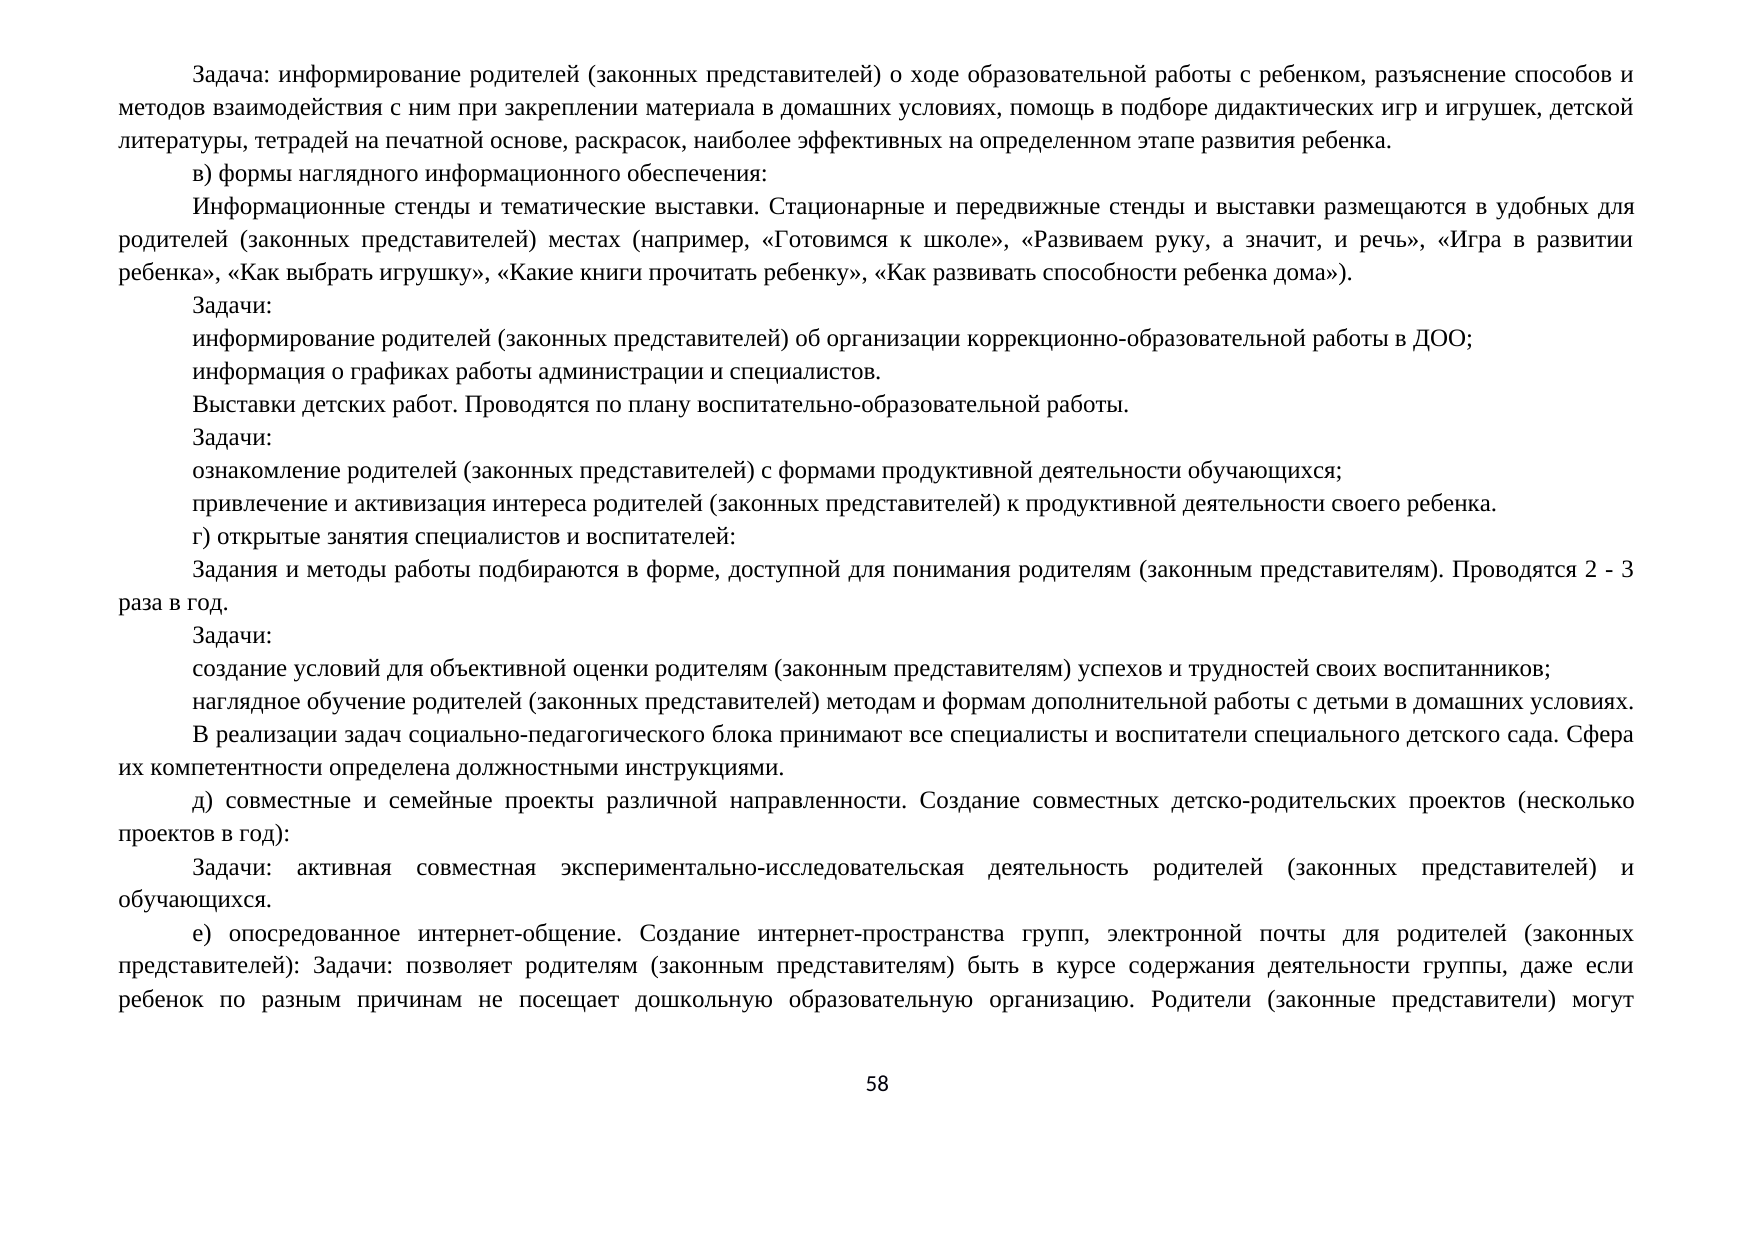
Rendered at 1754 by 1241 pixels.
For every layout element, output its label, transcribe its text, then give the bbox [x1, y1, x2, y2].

text информация о графиках работы администрации и специалистов. [118, 356, 1636, 385]
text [118, 918, 1636, 1012]
text Информационные стенды и тематические выставки. Стационарные и передвижные стенды и выставки размещаются в удобных для родителей (законных представителей) местах (например, «Готовимся к школе», «Развиваем руку, а значит, и речь», «Игра в развитии ребенка», «Как выбрать игрушку», «Какие книги прочитать ребенку», «Как развивать способности ребенка дома»). [118, 191, 1636, 286]
text г) открытые занятия специалистов и воспитателей: [118, 521, 1636, 550]
text в) формы наглядного информационного обеспечения: [118, 158, 1636, 187]
text Задачи: [118, 620, 1636, 649]
text д) совместные и семейные проекты различной направленности. Создание совместных детско-родительских проектов (несколько проектов в год): [118, 786, 1636, 847]
text Задача: информирование родителей (законных представителей) о ходе образовательной работы с ребенком, разъяснение способов и методов взаимодействия с ним при закреплении материала в домашних условиях, помощь в подборе дидактических игр и игрушек, детской литературы, тетрадей на печатной основе, раскрасок, наиболее эффективных на определенном этапе развития ребенка. [118, 59, 1636, 154]
text Задачи: [118, 290, 1636, 319]
text Задачи: [118, 422, 1636, 451]
text привлечение и активизация интереса родителей (законных представителей) к продуктивной деятельности своего ребенка. [118, 488, 1636, 517]
text создание условий для объективной оценки родителям (законным представителям) успехов и трудностей своих воспитанников; [118, 653, 1636, 682]
text наглядное обучение родителей (законных представителей) методам и формам дополнительной работы с детьми в домашних условиях. [118, 686, 1636, 715]
text В реализации задач социально-педагогического блока принимают все специалисты и воспитатели специального детского сада. Сфера их компетентности определена должностными инструкциями. [118, 719, 1636, 781]
text Выставки детских работ. Проводятся по плану воспитательно-образовательной работы. [118, 389, 1636, 418]
text Задачи: активная совместная экспериментально-исследовательская деятельность родителей (законных представителей) и обучающихся. [118, 852, 1636, 913]
text ознакомление родителей (законных представителей) с формами продуктивной деятельности обучающихся; [118, 455, 1636, 484]
text Задания и методы работы подбираются в форме, доступной для понимания родителям (законным представителям). Проводятся 2 - 3 раза в год. [118, 554, 1636, 616]
text информирование родителей (законных представителей) об организации коррекционно-образовательной работы в ДОО; [118, 323, 1636, 352]
